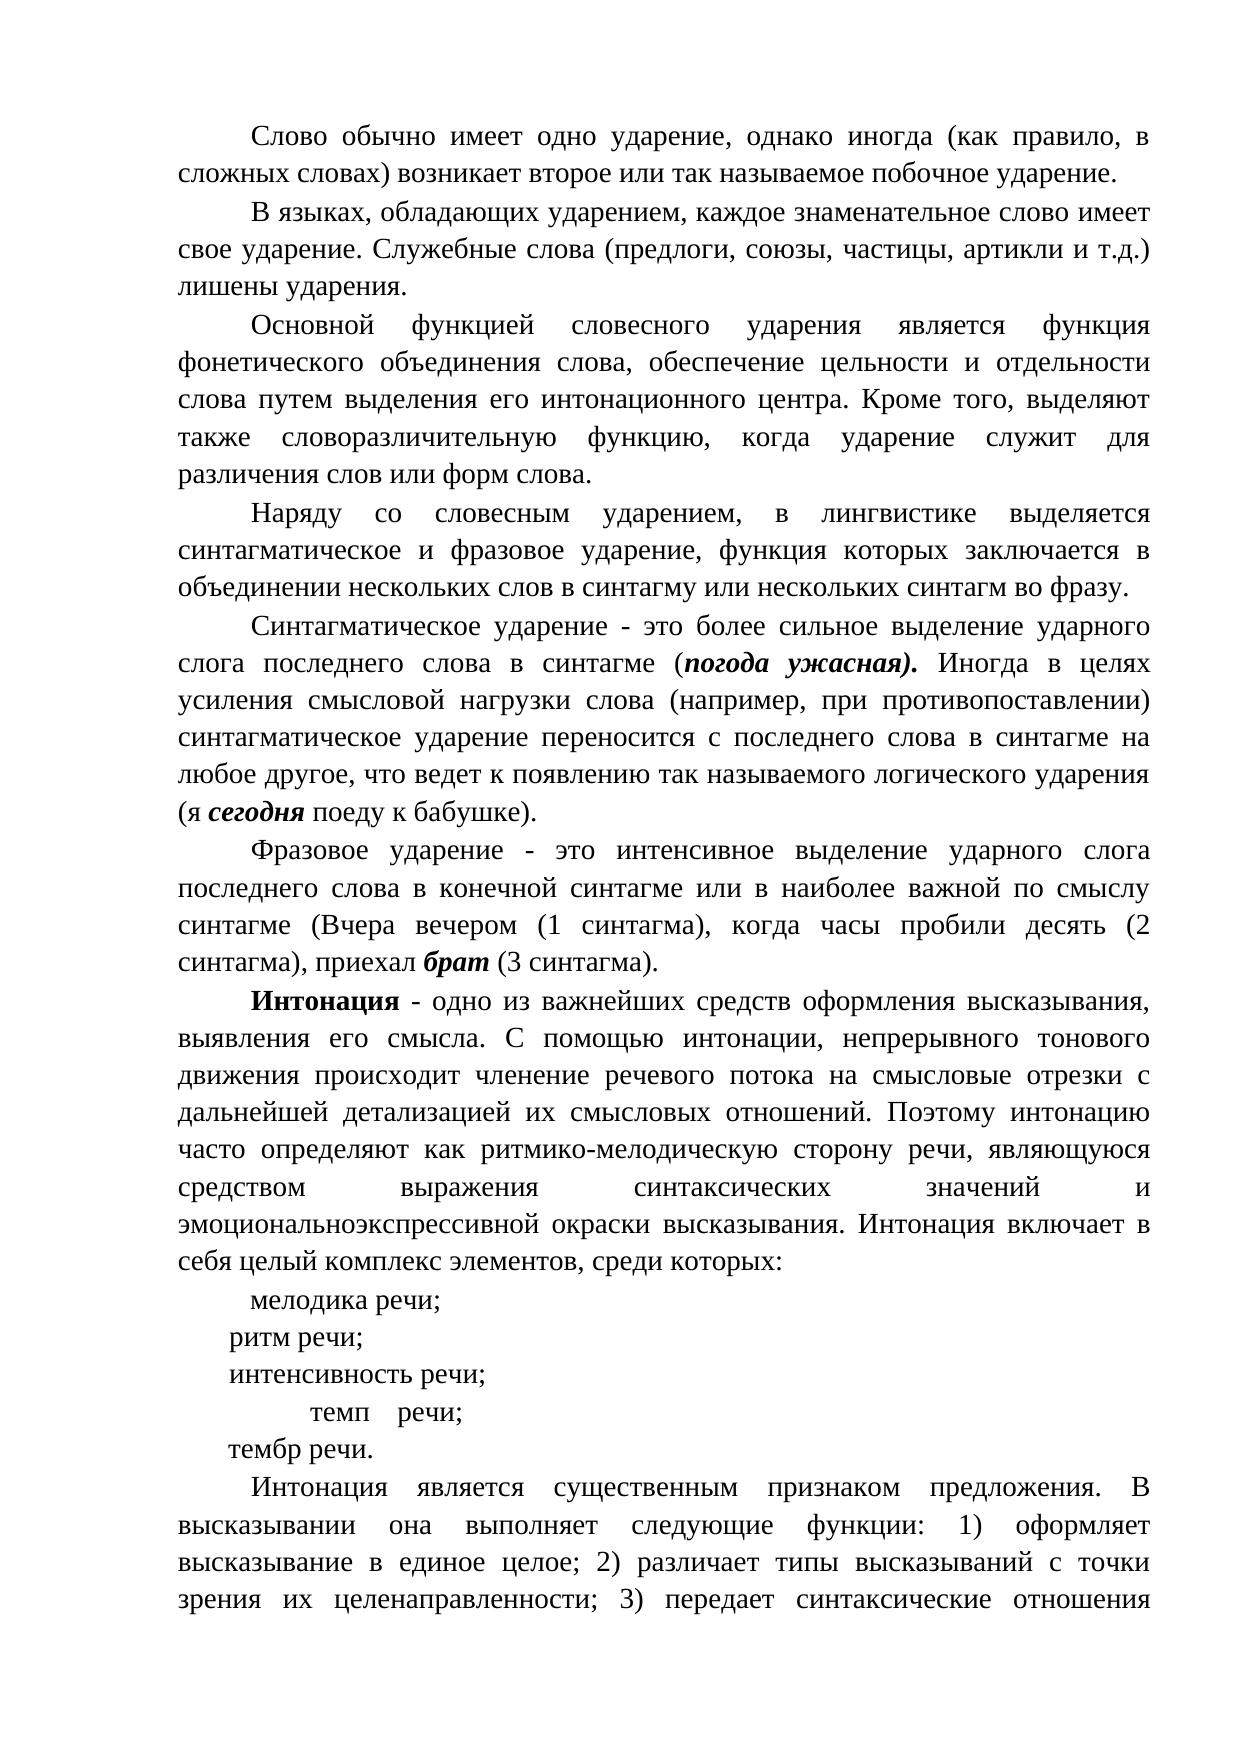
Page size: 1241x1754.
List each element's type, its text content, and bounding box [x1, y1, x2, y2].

text Интонация - одно из важнейших средств оформления высказывания, выявления его смысла. С помощью интонации, непрерывного тонового движения происходит членение речевого потока на смысловые отрезки с дальнейшей детализацией их смысловых отношений. Поэтому интонацию часто определяют как ритмико-мелодическую сторону речи, являющуюся средством выражения синтаксических значений и эмоциональноэкспрессивной окраски высказывания. Интонация включает в себя целый комплекс элементов, среди которых: [178, 983, 1151, 1277]
text мелодика речи; ритм речи; интенсивность речи; [228, 1282, 510, 1390]
text Синтагматическое ударение - это более сильное выделение ударного слога последнего слова в синтагме (погода ужасная). Иногда в целях усиления смысловой нагрузки слова (например, при противопоставлении) синтагматическое ударение переносится с последнего слова в синтагме на любое другое, что ведет к появлению так называемого логического ударения (я сегодня поеду к бабушке). [178, 608, 1151, 827]
text Основной функцией словесного ударения является функция фонетического объединения слова, обеспечение цельности и отдельности слова путем выделения его интонационного центра. Кроме того, выделяют также словоразличительную функцию, когда ударение служит для различения слов или форм слова. [178, 307, 1151, 489]
text Наряду со словесным ударением, в лингвистике выделяется синтагматическое и фразовое ударение, функция которых заключается в объединении нескольких слов в синтагму или нескольких синтагм во фразу. [178, 495, 1151, 603]
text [178, 1469, 1151, 1615]
text В языках, обладающих ударением, каждое знаменательное слово имеет свое ударение. Служебные слова (предлоги, союзы, частицы, артикли и т.д.) лишены ударения. [178, 194, 1151, 302]
text Слово обычно имеет одно ударение, однако иногда (как правило, в сложных словах) возникает второе или так называемое побочное ударение. [178, 118, 1151, 189]
text темп речи; тембр речи. [228, 1394, 463, 1464]
text Фразовое ударение - это интенсивное выделение ударного слога последнего слова в конечной синтагме или в наиболее важной по смыслу синтагме (Вчера вечером (1 синтагма), когда часы пробили десять (2 синтагма), приехал брат (3 синтагма). [178, 832, 1151, 978]
